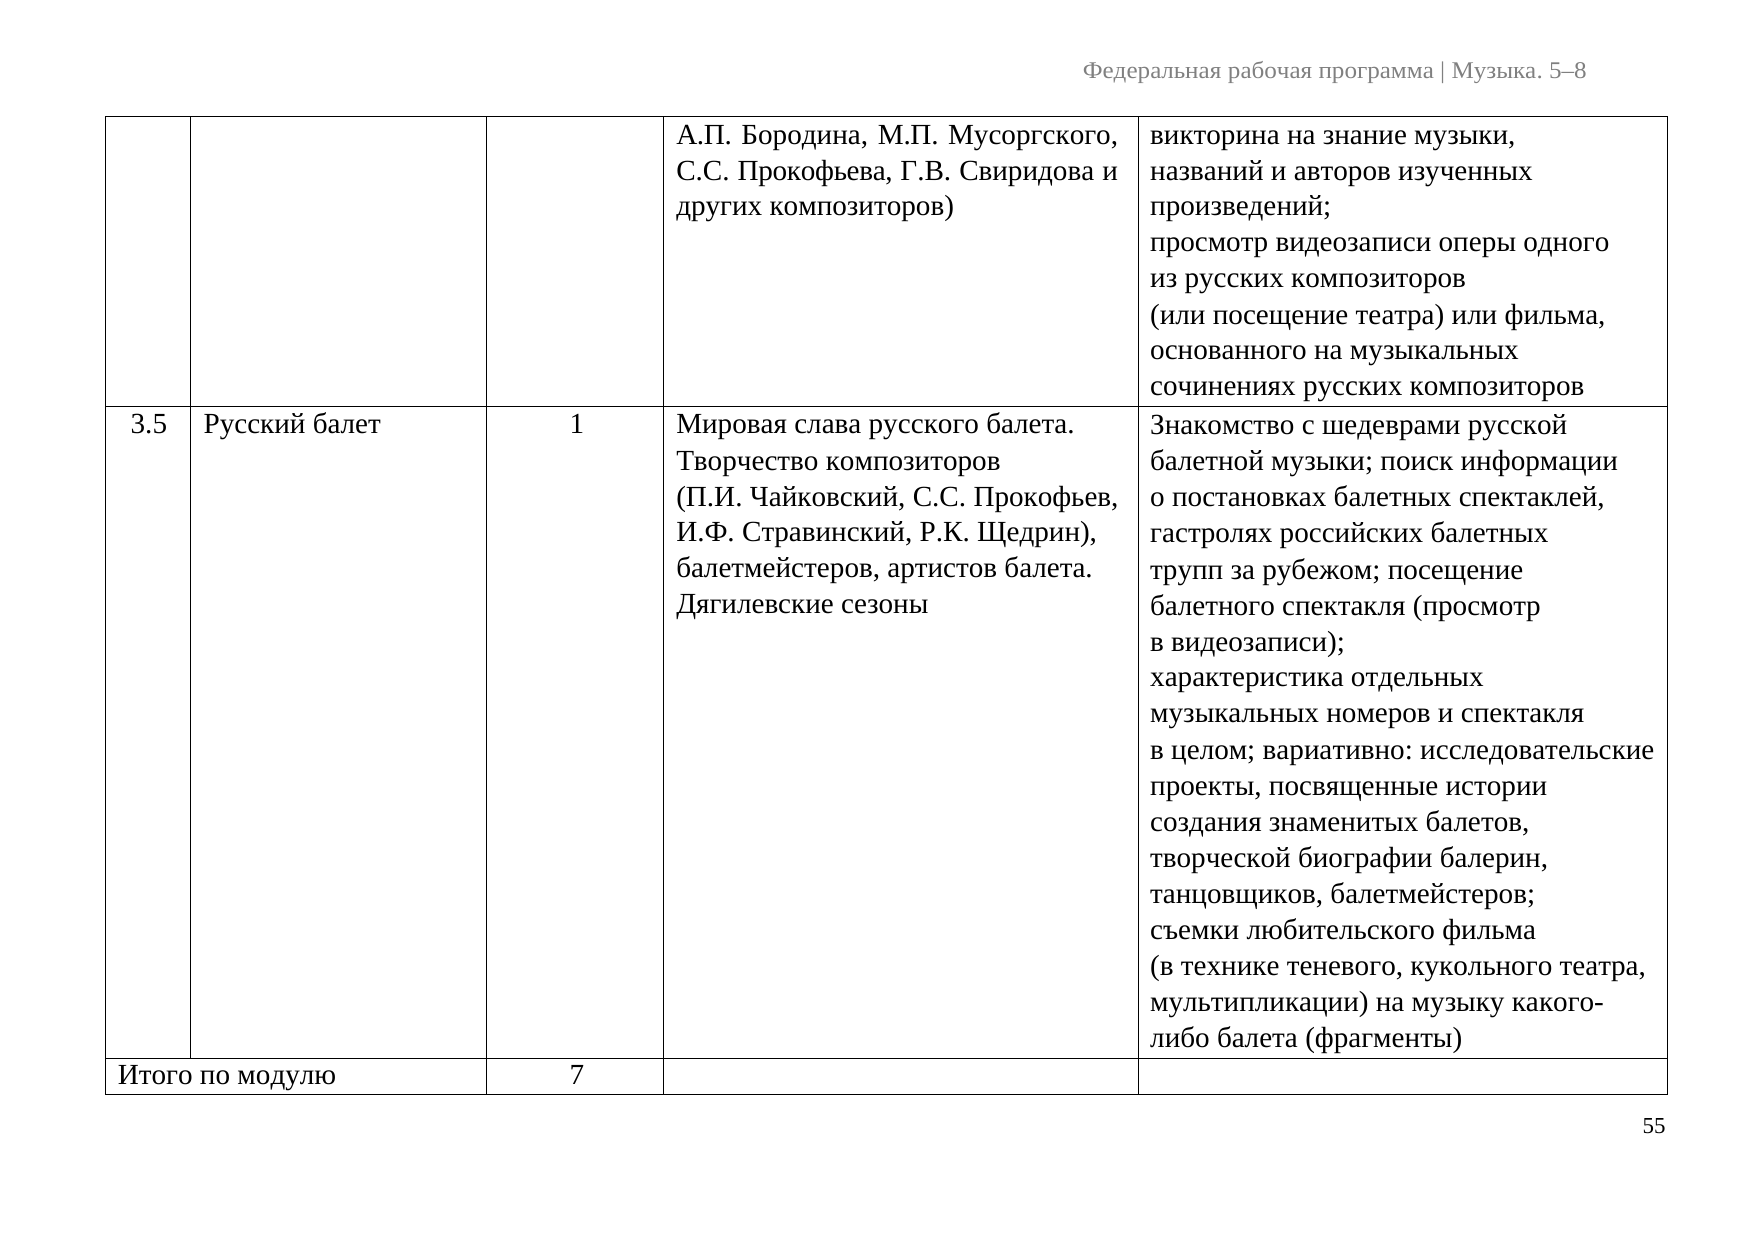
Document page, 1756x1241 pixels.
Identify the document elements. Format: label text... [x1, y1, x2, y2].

table_cell Знакомство с шедеврами русской балетной музыки; поиск информации о постановках балетных спектаклей, гастролях российских балетных трупп за рубежом; посещение балетного спектакля (просмотр в видеозаписи); характеристика отдельных музыкальных номеров и спектакля в целом; вариативно: исследовательские проекты, посвященные истории создания знаменитых балетов, творческой биографии балерин, танцовщиков, балетмейстеров; съемки любительского фильма (в технике теневого, кукольного театра, мультипликации) на музыку какого- либо балета (фрагменты) [1139, 407, 1667, 1058]
table_header [487, 117, 663, 406]
table_header викторина на знание музыки, названий и авторов изученных произведений; просмотр видеозаписи оперы одного из русских композиторов (или посещение театра) или фильма, основанного на музыкальных сочинениях русских композиторов [1139, 117, 1667, 406]
table_cell Итого по модулю [106, 1059, 486, 1094]
table_cell Русский балет [191, 407, 486, 1058]
table_cell [664, 1059, 1138, 1094]
table_header [106, 117, 190, 406]
table_header А.П. Бородина, М.П. Мусоргского, С.С. Прокофьева, Г.В. Свиридова и других композиторов) [664, 117, 1138, 406]
table_cell 3.5 [106, 407, 190, 1058]
table_cell 7 [487, 1059, 663, 1094]
table_cell [1139, 1059, 1667, 1094]
table_cell Мировая слава русского балета. Творчество композиторов (П.И. Чайковский, С.С. Прокофьев, И.Ф. Стравинский, Р.К. Щедрин), балетмейстеров, артистов балета. Дягилевские сезоны [664, 407, 1138, 1058]
table_header [191, 117, 486, 406]
table_cell 1 [487, 407, 663, 1058]
